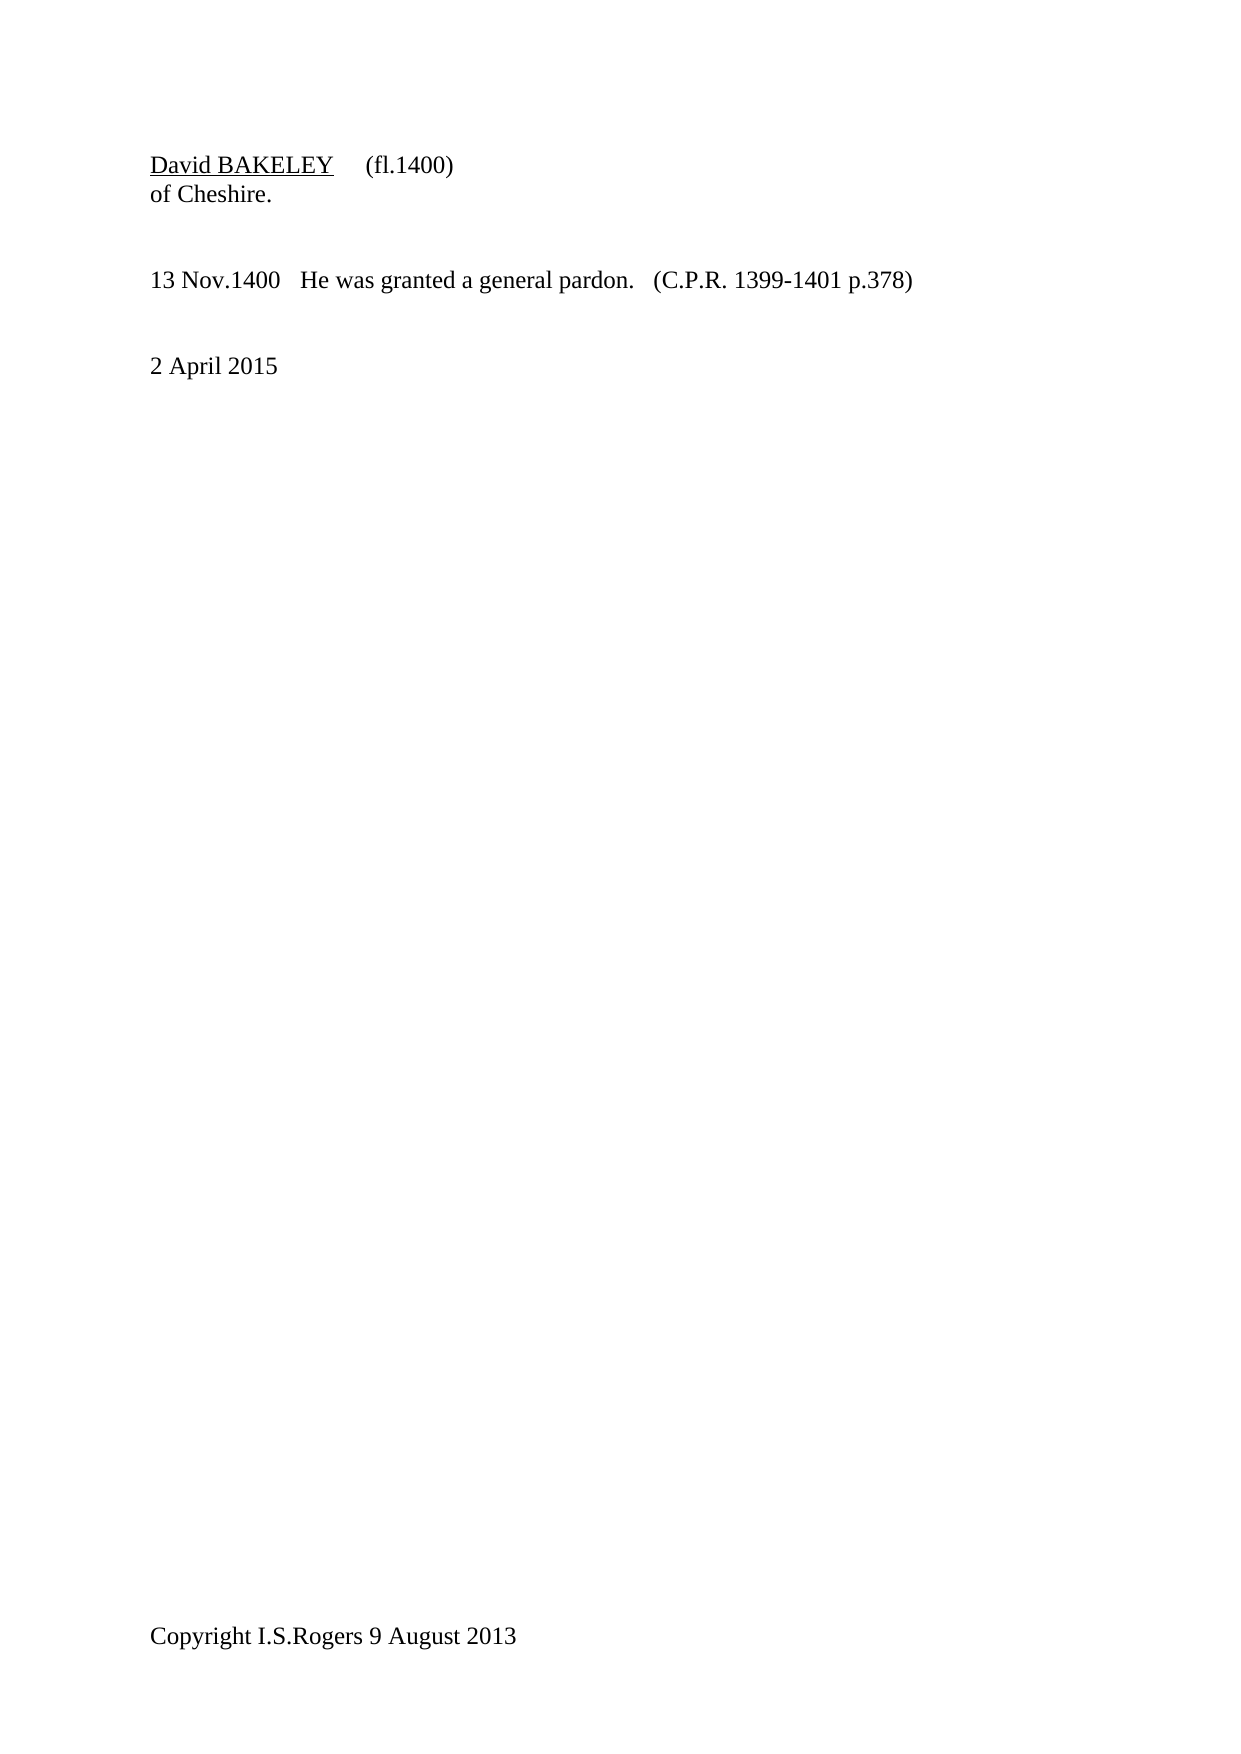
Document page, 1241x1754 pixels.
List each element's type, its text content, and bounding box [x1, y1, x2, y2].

text of Cheshire. [150, 179, 1090, 207]
text 2 April 2015 [150, 351, 1090, 380]
text 13 Nov.1400 He was granted a general pardon. (C.P.R. 1399-1401 p.378) [150, 265, 1090, 294]
text David BAKELEY (fl.1400) [150, 150, 1090, 179]
